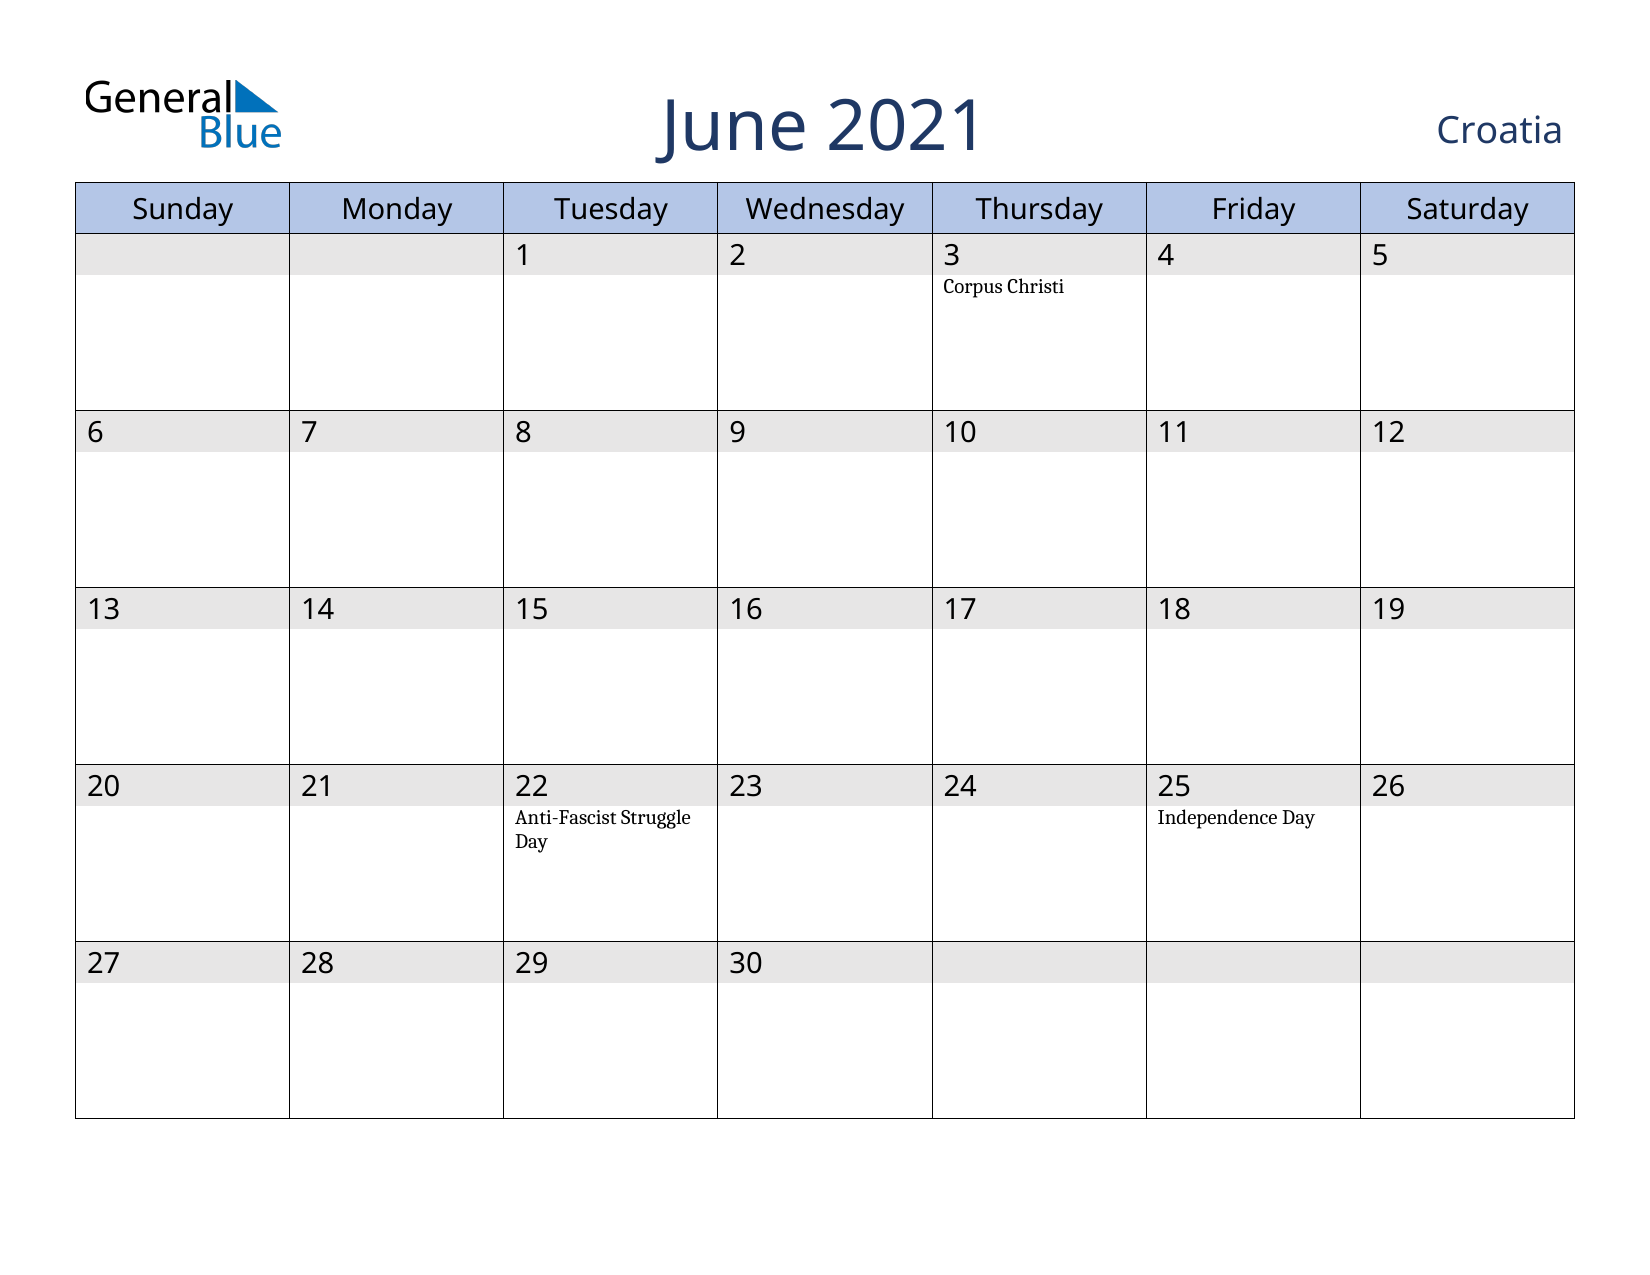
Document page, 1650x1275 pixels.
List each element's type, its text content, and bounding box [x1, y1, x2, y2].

table_cell [1361, 452, 1574, 587]
table_cell [504, 983, 717, 1118]
table_cell [290, 629, 503, 764]
table_cell [76, 629, 289, 764]
table_cell 19 [1361, 588, 1574, 629]
table_cell [290, 806, 503, 941]
table_cell 30 [718, 942, 932, 983]
table_cell [1147, 275, 1360, 410]
table_cell 2 [718, 234, 932, 275]
table_cell 3 [933, 234, 1146, 275]
table_cell [1361, 629, 1574, 764]
table_cell Friday [1147, 183, 1360, 233]
table_cell 13 [76, 588, 289, 629]
table_cell 24 [933, 765, 1146, 806]
table_cell [76, 275, 289, 410]
table_cell [933, 806, 1146, 941]
table_header June 2021 [504, 75, 1146, 182]
table_cell [1361, 983, 1574, 1118]
table_cell 27 [76, 942, 289, 983]
table_cell [933, 983, 1146, 1118]
table_cell 29 [504, 942, 717, 983]
table_cell 5 [1361, 234, 1574, 275]
table_cell [1147, 942, 1360, 983]
table_cell 17 [933, 588, 1146, 629]
table_cell [933, 629, 1146, 764]
table_cell 14 [290, 588, 503, 629]
table_cell [1361, 942, 1574, 983]
table_cell [718, 983, 932, 1118]
table_cell 11 [1147, 411, 1360, 452]
table_cell 23 [718, 765, 932, 806]
table_cell [718, 629, 932, 764]
table_cell [290, 234, 503, 275]
table_cell [504, 629, 717, 764]
table_cell [933, 942, 1146, 983]
table_cell 8 [504, 411, 717, 452]
table_cell 10 [933, 411, 1146, 452]
table_cell 16 [718, 588, 932, 629]
table_cell 28 [290, 942, 503, 983]
table_cell 20 [76, 765, 289, 806]
table_cell [1147, 983, 1360, 1118]
table_cell Thursday [933, 183, 1146, 233]
table_cell 12 [1361, 411, 1574, 452]
table_cell Monday [290, 183, 503, 233]
table_cell 9 [718, 411, 932, 452]
table_cell [1147, 629, 1360, 764]
table_cell [76, 983, 289, 1118]
table_cell [1147, 452, 1360, 587]
table_cell [1361, 806, 1574, 941]
table_cell Anti-Fascist Struggle Day [504, 806, 717, 941]
table_cell 4 [1147, 234, 1360, 275]
table_cell 21 [290, 765, 503, 806]
table_cell Tuesday [504, 183, 717, 233]
table_cell Independence Day [1147, 806, 1360, 941]
table_cell [290, 275, 503, 410]
table_cell 1 [504, 234, 717, 275]
table_cell [290, 452, 503, 587]
table_cell 7 [290, 411, 503, 452]
table_cell [76, 806, 289, 941]
table_cell Wednesday [718, 183, 932, 233]
table_cell 25 [1147, 765, 1360, 806]
table_cell Saturday [1361, 183, 1574, 233]
table_cell 26 [1361, 765, 1574, 806]
table_cell 15 [504, 588, 717, 629]
table_cell [76, 452, 289, 587]
table_header [76, 75, 503, 182]
table_cell [504, 452, 717, 587]
table_cell 18 [1147, 588, 1360, 629]
table_cell 6 [76, 411, 289, 452]
table_cell 22 [504, 765, 717, 806]
table_cell Sunday [76, 183, 289, 233]
table_cell [718, 452, 932, 587]
table_cell [290, 983, 503, 1118]
table_cell [1361, 275, 1574, 410]
table_cell [504, 275, 717, 410]
table_header Croatia [1146, 75, 1574, 182]
picture [86, 80, 281, 148]
table_cell [933, 452, 1146, 587]
table_cell [718, 275, 932, 410]
table_cell [76, 234, 289, 275]
table_cell [718, 806, 932, 941]
table_cell Corpus Christi [933, 275, 1146, 410]
